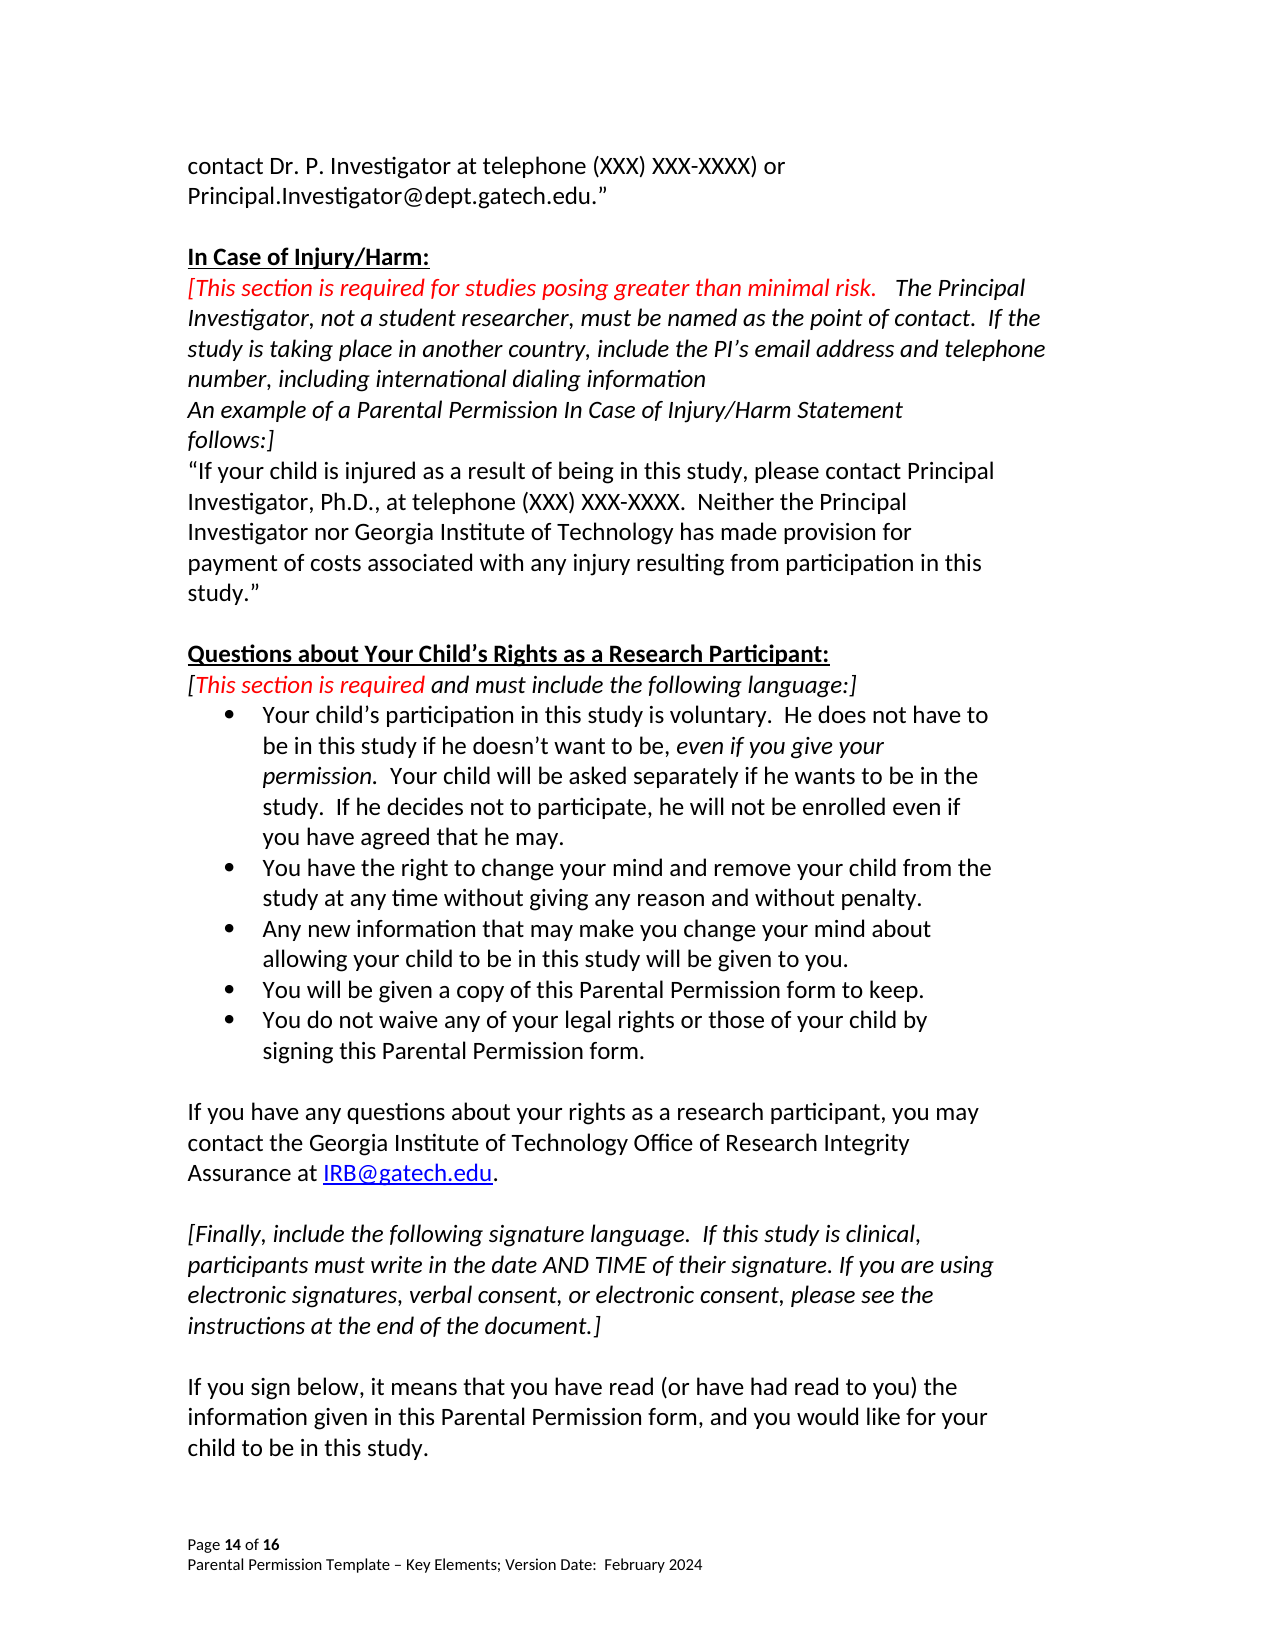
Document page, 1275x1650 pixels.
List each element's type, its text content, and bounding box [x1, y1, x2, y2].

list [This section is required and must include the following language:] [187, 669, 997, 699]
list You do not waive any of your legal rights or those of your child by signing this Parental Permission form. [225, 1004, 997, 1066]
list Your child’s participation in this study is voluntary. He does not have to be in this study if he doesn’t want to be, even if you give your permission. Your child will be asked separately if he wants to be in the study. If he decides not to participate, he will not be enrolled even if you have agreed that he may. [225, 699, 997, 852]
text In Case of Injury/Harm: [187, 242, 997, 272]
list If you sign below, it means that you have read (or have had read to you) the information given in this Parental Permission form, and you would like for your child to be in this study. [187, 1371, 997, 1462]
list Any new information that may make you change your mind about allowing your child to be in this study will be given to you. [225, 913, 997, 974]
text If you have any questions about your rights as a research participant, you may contact the Georgia Institute of Technology Office of Research Integrity Assurance at IRB@gatech.edu. [187, 1096, 997, 1188]
list Questions about Your Child’s Rights as a Research Participant: [187, 638, 997, 669]
list You will be given a copy of this Parental Permission form to keep. [225, 974, 997, 1004]
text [187, 150, 997, 211]
text An example of a Parental Permission In Case of Injury/Harm Statement follows:] [187, 394, 997, 455]
list You have the right to change your mind and remove your child from the study at any time without giving any reason and without penalty. [225, 852, 997, 913]
text [Finally, include the following signature language. If this study is clinical, participants must write in the date AND TIME of their signature. If you are using electronic signatures, verbal consent, or electronic consent, please see the instructions at the end of the document.] [187, 1218, 997, 1340]
text “If your child is injured as a result of being in this study, please contact Principal Investigator, Ph.D., at telephone (XXX) XXX-XXXX. Neither the Principal Investigator nor Georgia Institute of Technology has made provision for payment of costs associated with any injury resulting from participation in this study.” [187, 455, 997, 608]
text [This section is required for studies posing greater than minimal risk. The Principal Investigator, not a student researcher, must be named as the point of contact. If the study is taking place in another country, include the PI’s email address and telephone number, including international dialing information [187, 272, 1087, 394]
